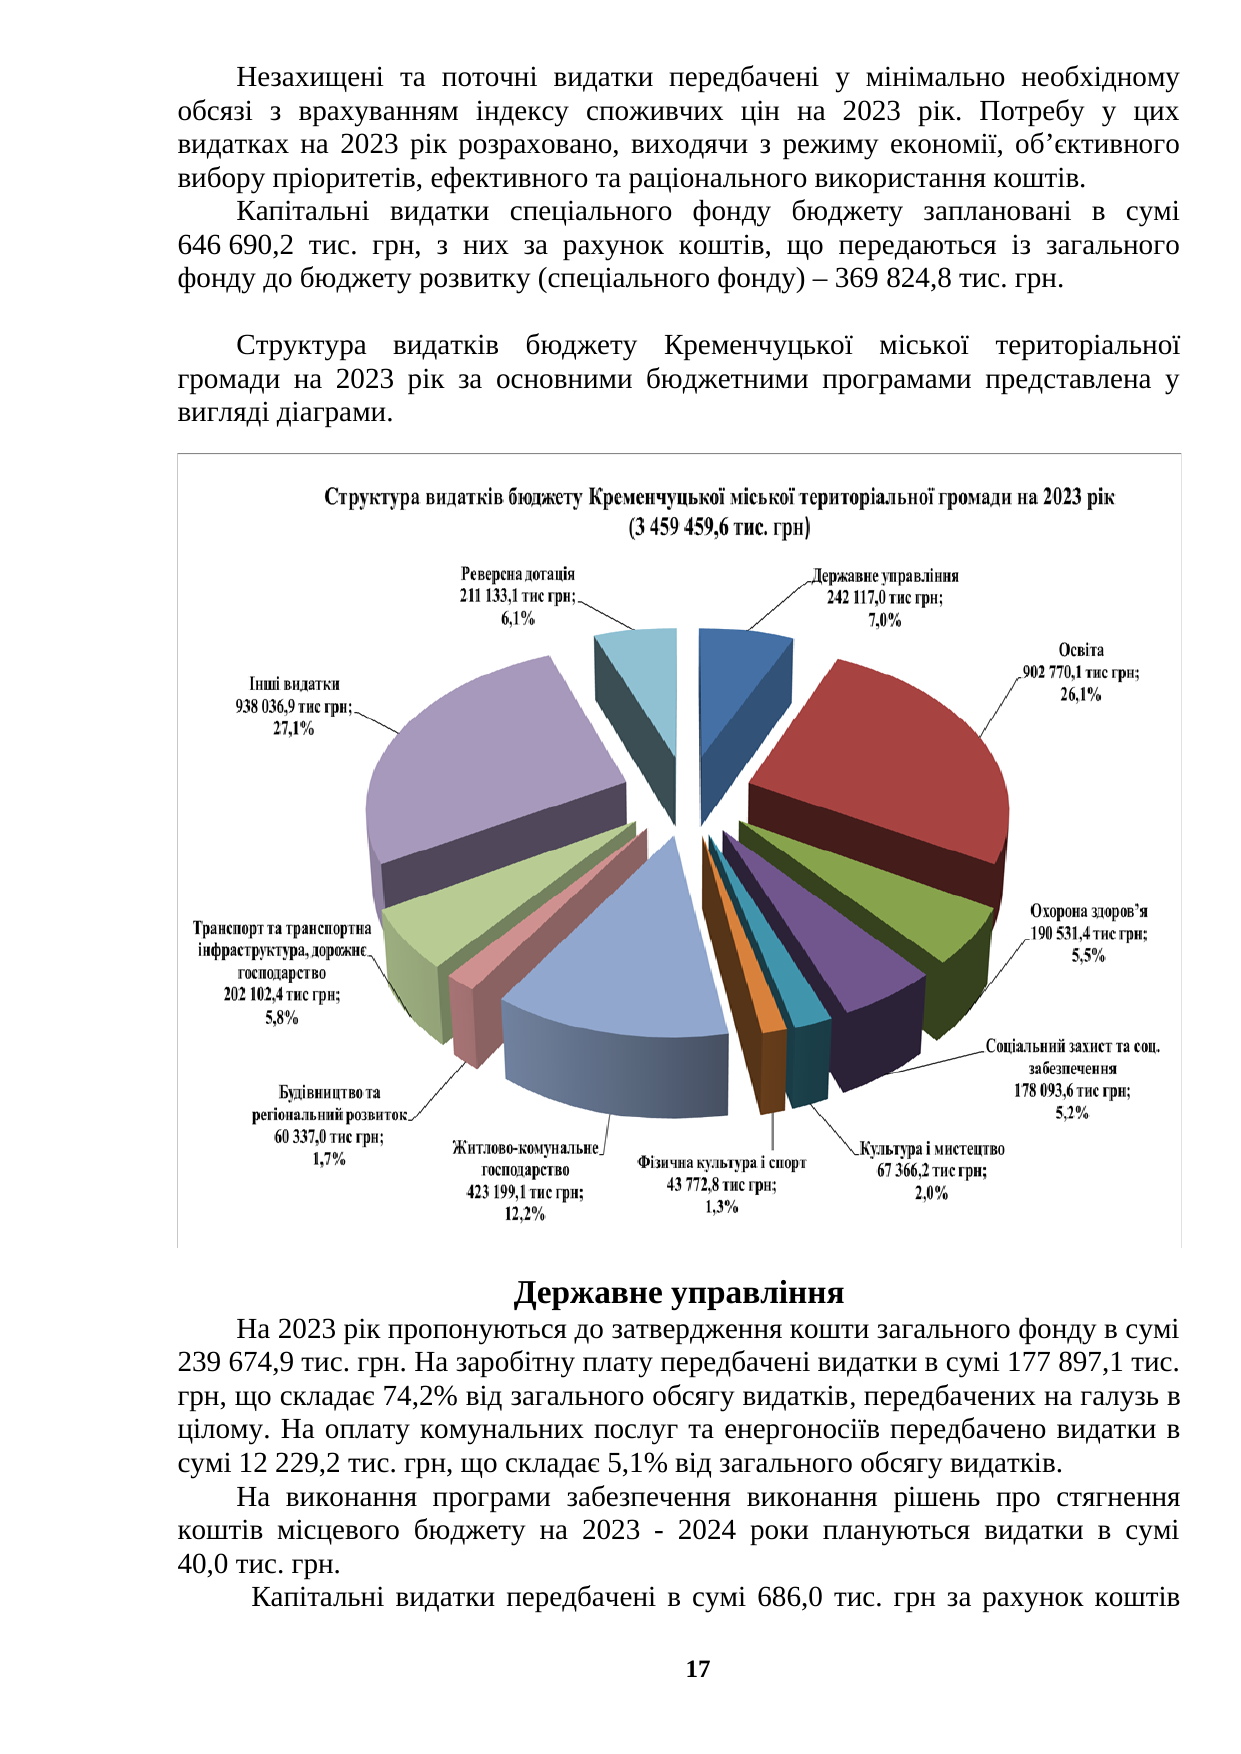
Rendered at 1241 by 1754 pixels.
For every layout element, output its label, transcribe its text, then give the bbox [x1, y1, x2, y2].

text Незахищені та поточні видатки передбачені у мінімально необхідному обсязі з врахуванням індексу споживчих цін на 2023 рік. Потребу у цих видатках на 2023 рік розраховано, виходячи з режиму економії, об’єктивного вибору пріоритетів, ефективного та раціонального використання коштів. [177, 59, 1181, 193]
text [177, 1579, 1181, 1613]
text Державне управління [177, 1273, 1181, 1311]
text Капітальні видатки спеціального фонду бюджету заплановані в сумі 646 690,2 тис. грн, з них за рахунок коштів, що передаються із загального фонду до бюджету розвитку (спеціального фонду) – 369 824,8 тис. грн. [177, 193, 1181, 294]
text Структура видатків бюджету Кременчуцької міської територіальної громади на 2023 рік за основними бюджетними програмами представлена у вигляді діаграми. [177, 327, 1181, 428]
text На 2023 рік пропонуються до затвердження кошти загального фонду в сумі 239 674,9 тис. грн. На заробітну плату передбачені видатки в сумі 177 897,1 тис. грн, що складає 74,2% від загального обсягу видатків, передбачених на галузь в цілому. На оплату комунальних послуг та енергоносіїв передбачено видатки в сумі 12 229,2 тис. грн, що складає 5,1% від загального обсягу видатків. [177, 1311, 1181, 1479]
text На виконання програми забезпечення виконання рішень про стягнення коштів місцевого бюджету на 2023 - 2024 роки плануються видатки в сумі 40,0 тис. грн. [177, 1479, 1181, 1579]
